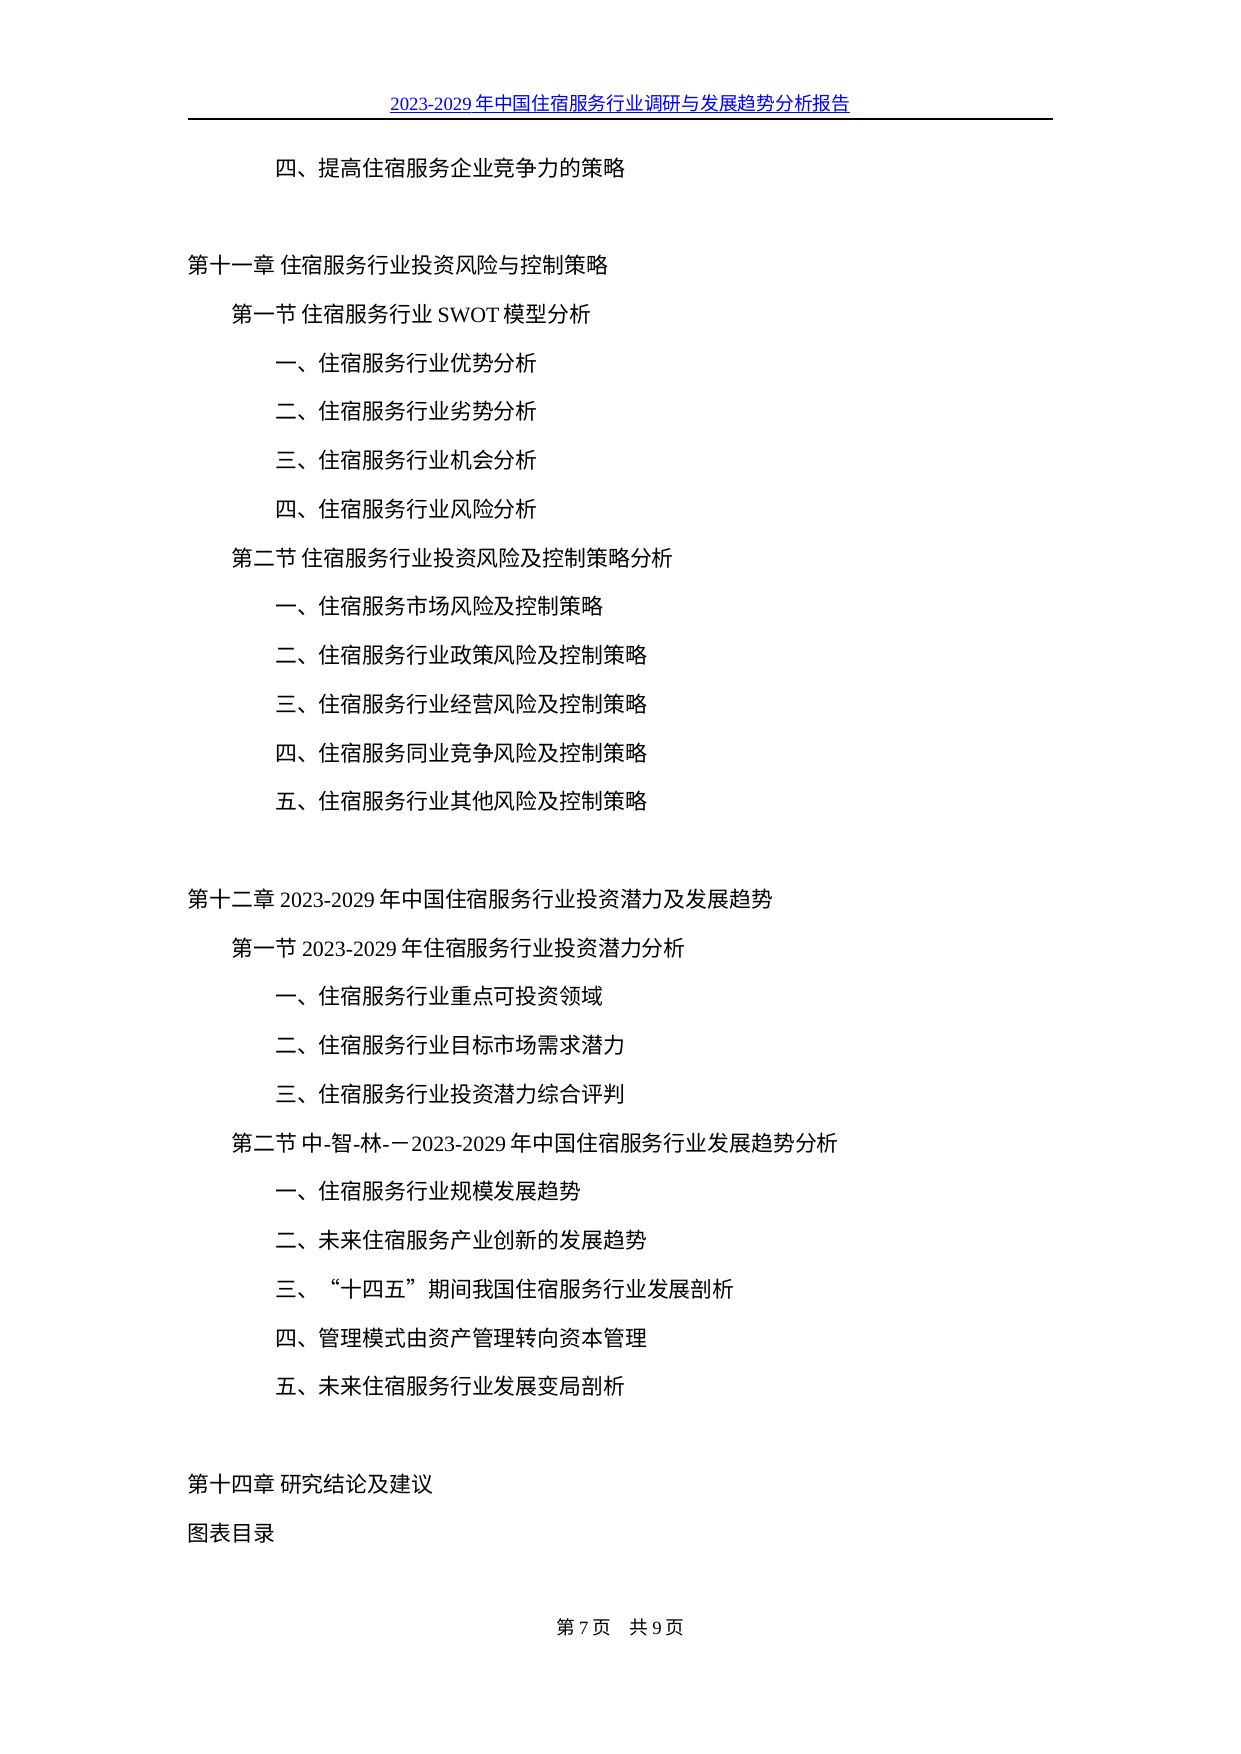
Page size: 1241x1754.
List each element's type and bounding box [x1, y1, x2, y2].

text [187, 150, 1053, 1548]
